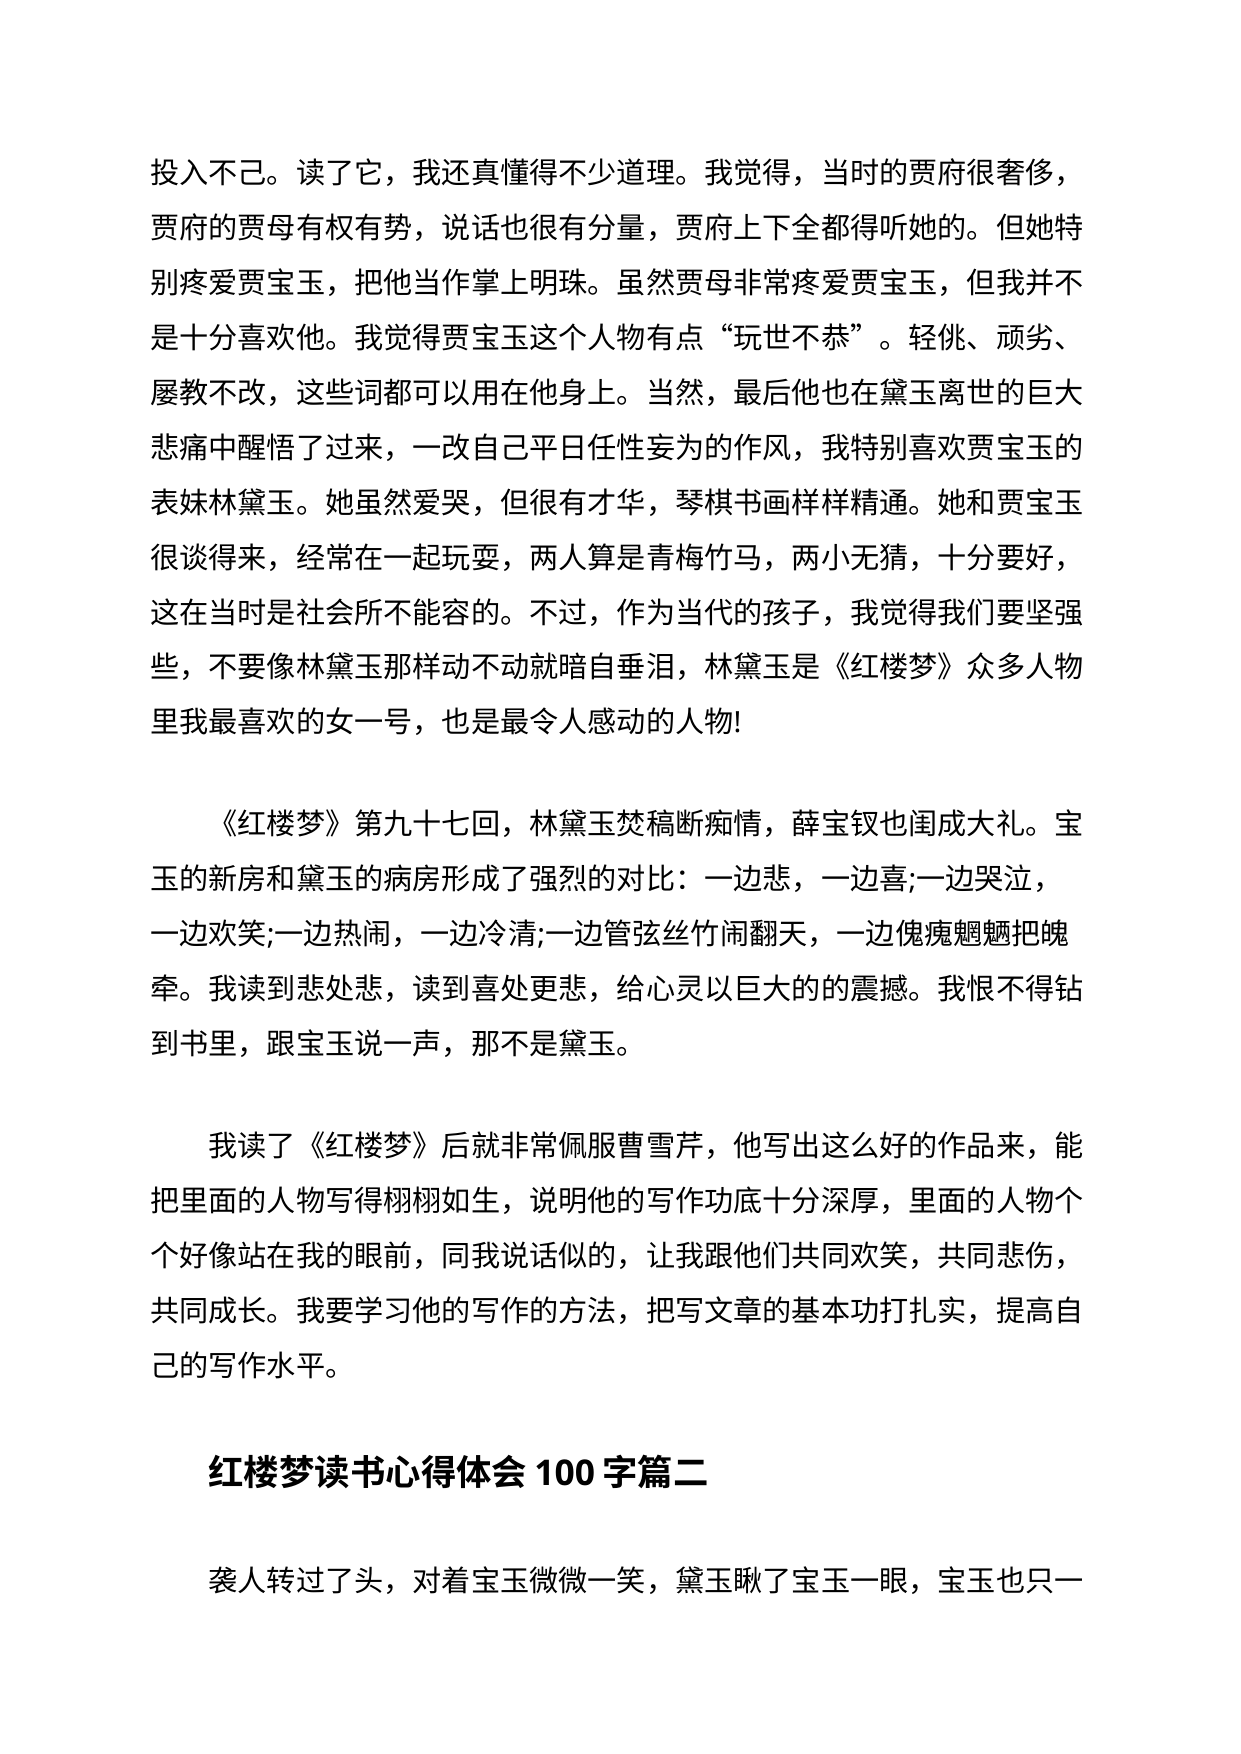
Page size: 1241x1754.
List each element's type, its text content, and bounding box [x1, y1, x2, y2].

text 红楼梦读书心得体会100字篇二 [150, 1444, 1090, 1495]
text 我读了《红楼梦》后就非常佩服曹雪芹，他写出这么好的作品来，能把里面的人物写得栩栩如生，说明他的写作功底十分深厚，里面的人物个个好像站在我的眼前，同我说话似的，让我跟他们共同欢笑，共同悲伤，共同成长。我要学习他的写作的方法，把写文章的基本功打扎实，提高自己的写作水平。 [150, 1122, 1090, 1384]
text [150, 150, 1090, 741]
text 《红楼梦》第九十七回，林黛玉焚稿断痴情，薛宝钗也闺成大礼。宝玉的新房和黛玉的病房形成了强烈的对比：一边悲，一边喜;一边哭泣，一边欢笑;一边热闹，一边冷清;一边管弦丝竹闹翻天，一边傀瘣魍魉把魄牵。我读到悲处悲，读到喜处更悲，给心灵以巨大的的震撼。我恨不得钻到书里，跟宝玉说一声，那不是黛玉。 [150, 801, 1090, 1063]
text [150, 1557, 1090, 1600]
